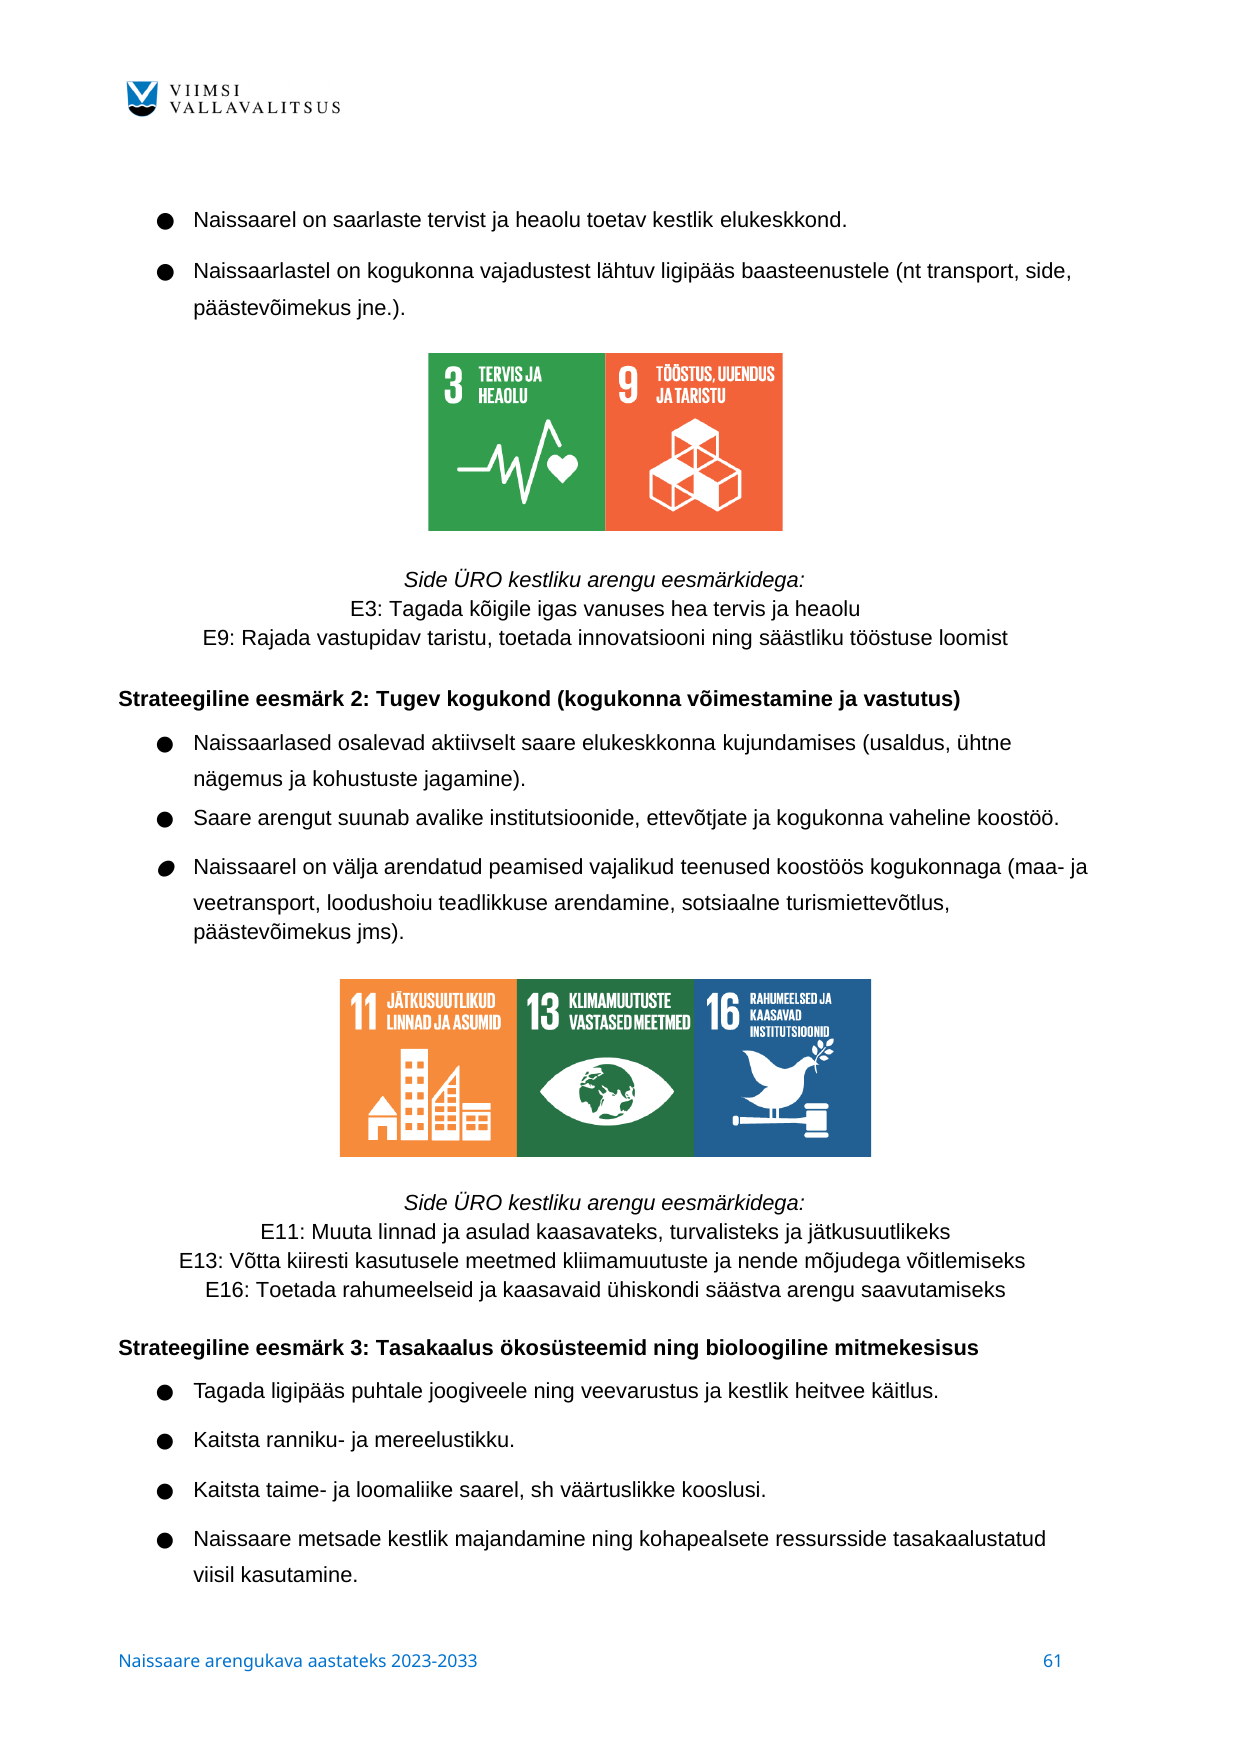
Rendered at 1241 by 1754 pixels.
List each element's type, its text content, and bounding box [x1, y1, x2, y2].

text Strateegiline eesmärk 2: Tugev kogukond (kogukonna võimestamine ja vastutus) [118, 686, 1093, 711]
picture [428, 353, 783, 531]
text E9: Rajada vastupidav taristu, toetada innovatsiooni ning säästliku tööstuse loomist [118, 624, 1093, 682]
list Kaitsta ranniku- ja mereelustikku. [156, 1417, 1093, 1460]
text E3: Tagada kõigile igas vanuses hea tervis ja heaolu [118, 596, 1093, 621]
list Naissaarlased osalevad aktiivselt saare elukeskkonna kujundamises (usaldus, ühtne nägemus ja kohustuste jagamine). [156, 719, 1093, 791]
list Kaitsta taime- ja loomaliike saarel, sh väärtuslikke kooslusi. [156, 1466, 1093, 1509]
list Naissaarel on saarlaste tervist ja heaolu toetav kestlik elukeskkond. [156, 195, 1093, 240]
text Strateegiline eesmärk 3: Tasakaalus ökosüsteemid ning bioloogiline mitmekesisus [118, 1335, 1093, 1360]
text E13: Võtta kiiresti kasutusele meetmed kliimamuutuste ja nende mõjudega võitlemiseks E16: Toetada rahumeelseid ja kaasavaid ühiskondi säästva arengu saavutamiseks [118, 1248, 1093, 1302]
picture [339, 979, 872, 1157]
list Naissaarlastel on kogukonna vajadustest lähtuv ligipääs baasteenustele (nt transport, side, päästevõimekus jne.). [156, 246, 1093, 320]
list Tagada ligipääs puhtale joogiveele ning veevarustus ja kestlik heitvee käitlus. [156, 1368, 1093, 1411]
text Side ÜRO kestliku arengu eesmärkidega: [118, 1161, 1093, 1215]
list Naissaare metsade kestlik majandamine ning kohapealsete ressursside tasakaalustatud viisil kasutamine. [156, 1515, 1093, 1587]
list Saare arengut suunab avalike institutsioonide, ettevõtjate ja kogukonna vaheline koostöö. [156, 794, 1137, 837]
picture [118, 73, 347, 121]
text E11: Muuta linnad ja asulad kaasavateks, turvalisteks ja jätkusuutlikeks [118, 1219, 1093, 1244]
text Side ÜRO kestliku arengu eesmärkidega: [118, 567, 1093, 592]
list Naissaarel on välja arendatud peamised vajalikud teenused koostöös kogukonnaga (maa- ja veetransport, loodushoiu teadlikkuse arendamine, sotsiaalne turismiettevõtlus, päästevõimekus jms). [156, 844, 1093, 944]
